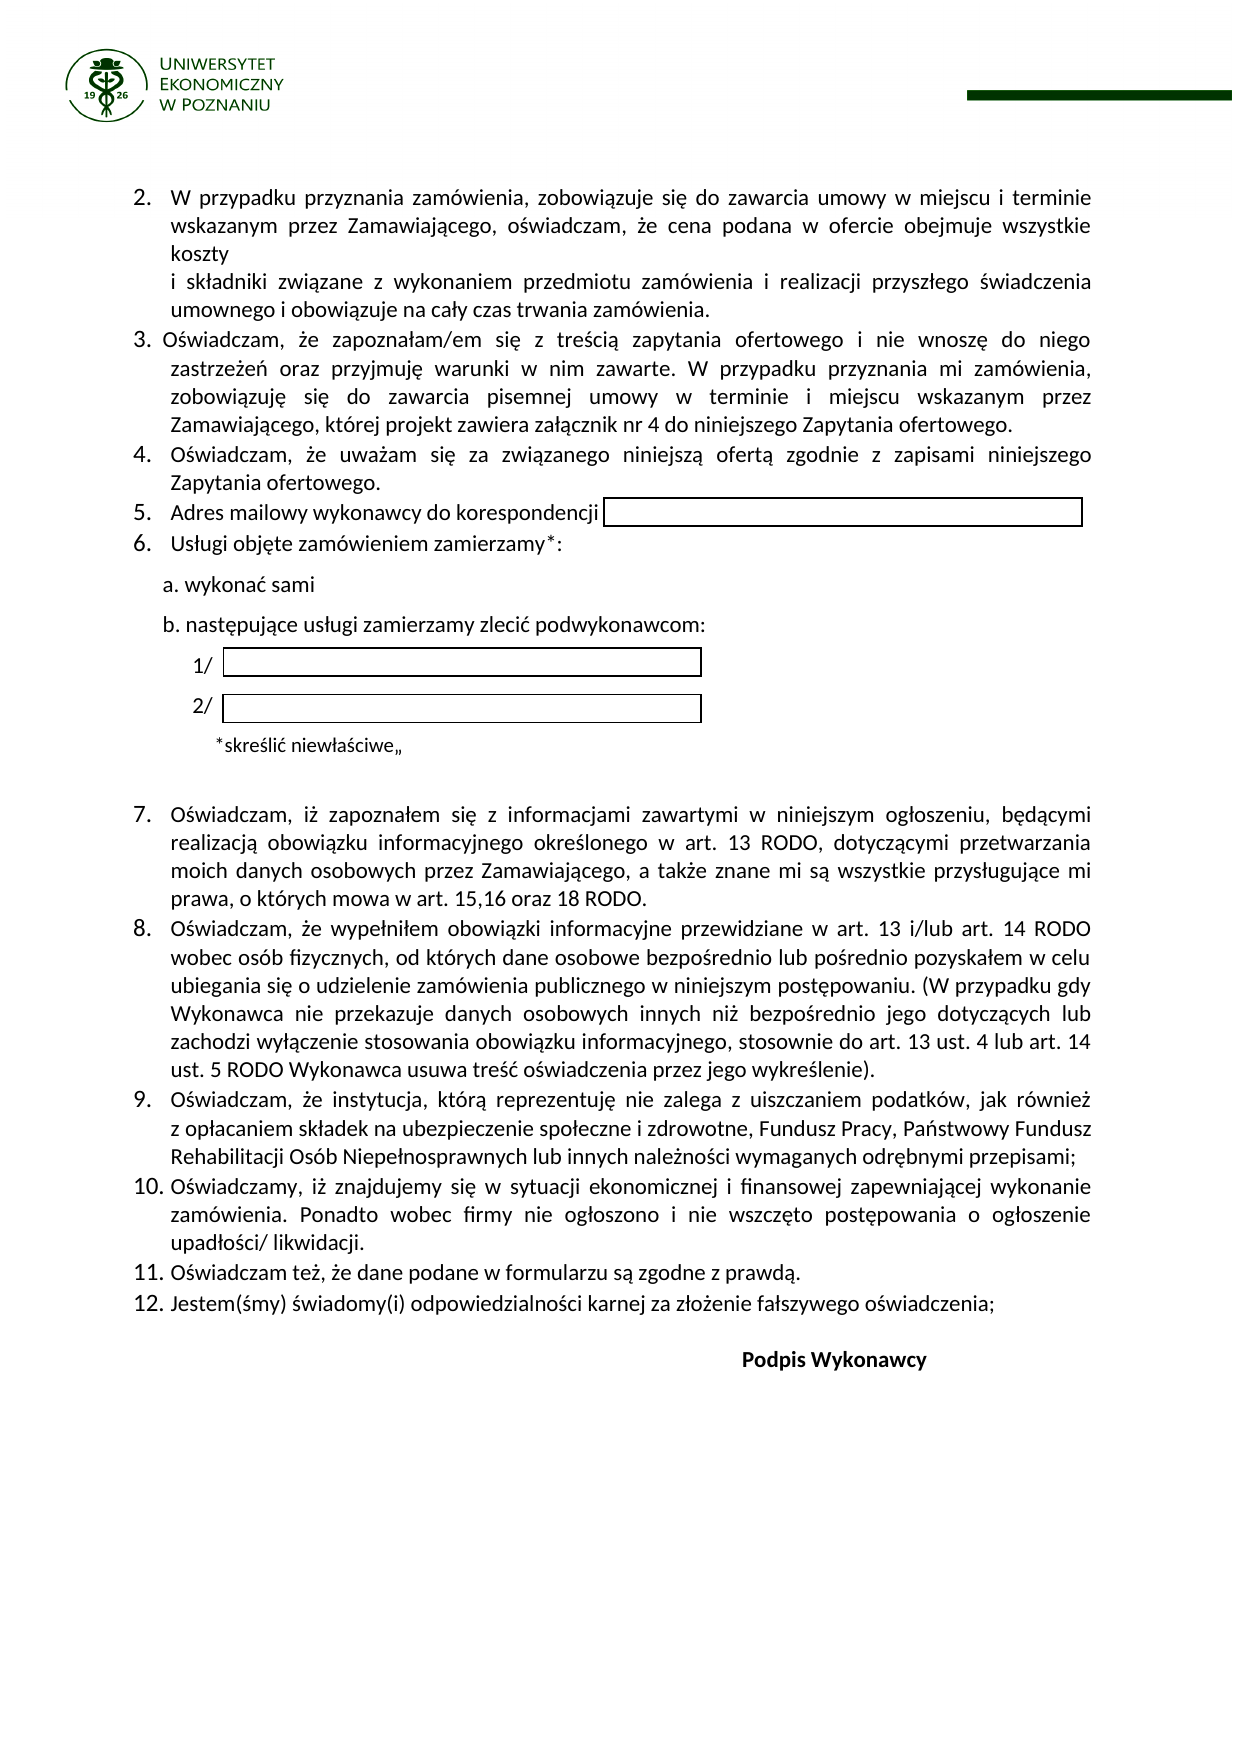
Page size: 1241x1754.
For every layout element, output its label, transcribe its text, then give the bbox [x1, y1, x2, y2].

list Oświadczam, iż zapoznałem się z informacjami zawartymi w niniejszym ogłoszeniu, będącymi realizacją obowiązku informacyjnego określonego w art. 13 RODO, dotyczącymi przetwarzania moich danych osobowych przez Zamawiającego, a także znane mi są wszystkie przysługujące mi prawa, o których mowa w art. 15,16 oraz 18 RODO. [133, 798, 1093, 913]
text 1/ [162, 651, 1093, 679]
list W przypadku przyznania zamówienia, zobowiązuje się do zawarcia umowy w miejscu i terminie wskazanym przez Zamawiającego, oświadczam, że cena podana w ofercie obejmuje wszystkie koszty i składniki związane z wykonaniem przedmiotu zamówienia i realizacji przyszłego świadczenia umownego i obowiązuje na cały czas trwania zamówienia. [133, 181, 1093, 323]
list Oświadczam, że wypełniłem obowiązki informacyjne przewidziane w art. 13 i/lub art. 14 RODO wobec osób fizycznych, od których dane osobowe bezpośrednio lub pośrednio pozyskałem w celu ubiegania się o udzielenie zamówienia publicznego w niniejszym postępowaniu. (W przypadku gdy Wykonawca nie przekazuje danych osobowych innych niż bezpośrednio jego dotyczących lub zachodzi wyłączenie stosowania obowiązku informacyjnego, stosownie do art. 13 ust. 4 lub art. 14 ust. 5 RODO Wykonawca usuwa treść oświadczenia przez jego wykreślenie). [133, 913, 1093, 1083]
picture [6, 3, 1232, 218]
list Adres mailowy wykonawcy do korespondencji [133, 496, 1093, 527]
list Oświadczam też, że dane podane w formularzu są zgodne z prawdą. [133, 1256, 1093, 1287]
text 2/ [162, 692, 1093, 719]
list Oświadczam, że instytucja, którą reprezentuję nie zalega z uiszczaniem podatków, jak również z opłacaniem składek na ubezpieczenie społeczne i zdrowotne, Fundusz Pracy, Państwowy Fundusz Rehabilitacji Osób Niepełnosprawnych lub innych należności wymaganych odrębnymi przepisami; [133, 1083, 1093, 1170]
list Usługi objęte zamówieniem zamierzamy*: [133, 527, 1093, 557]
text *skreślić niewłaściwe„ [162, 732, 1093, 757]
list Oświadczam, że uważam się za związanego niniejszą ofertą zgodnie z zapisami niniejszego Zapytania ofertowego. [133, 438, 1093, 496]
text a. wykonać sami [162, 570, 1093, 598]
text b. następujące usługi zamierzamy zlecić podwykonawcom: [162, 611, 1093, 638]
list Oświadczamy, iż znajdujemy się w sytuacji ekonomicznej i finansowej zapewniającej wykonanie zamówienia. Ponadto wobec firmy nie ogłoszono i nie wszczęto postępowania o ogłoszenie upadłości/ likwidacji. [133, 1170, 1093, 1256]
text Podpis Wykonawcy [576, 1345, 1093, 1373]
list Oświadczam, że zapoznałam/em się z treścią zapytania ofertowego i nie wnoszę do niego zastrzeżeń oraz przyjmuję warunki w nim zawarte. W przypadku przyznania mi zamówienia, zobowiązuję się do zawarcia pisemnej umowy w terminie i miejscu wskazanym przez Zamawiającego, której projekt zawiera załącznik nr 4 do niniejszego Zapytania ofertowego. [133, 323, 1093, 438]
list Jestem(śmy) świadomy(i) odpowiedzialności karnej za złożenie fałszywego oświadczenia; [133, 1287, 1093, 1317]
